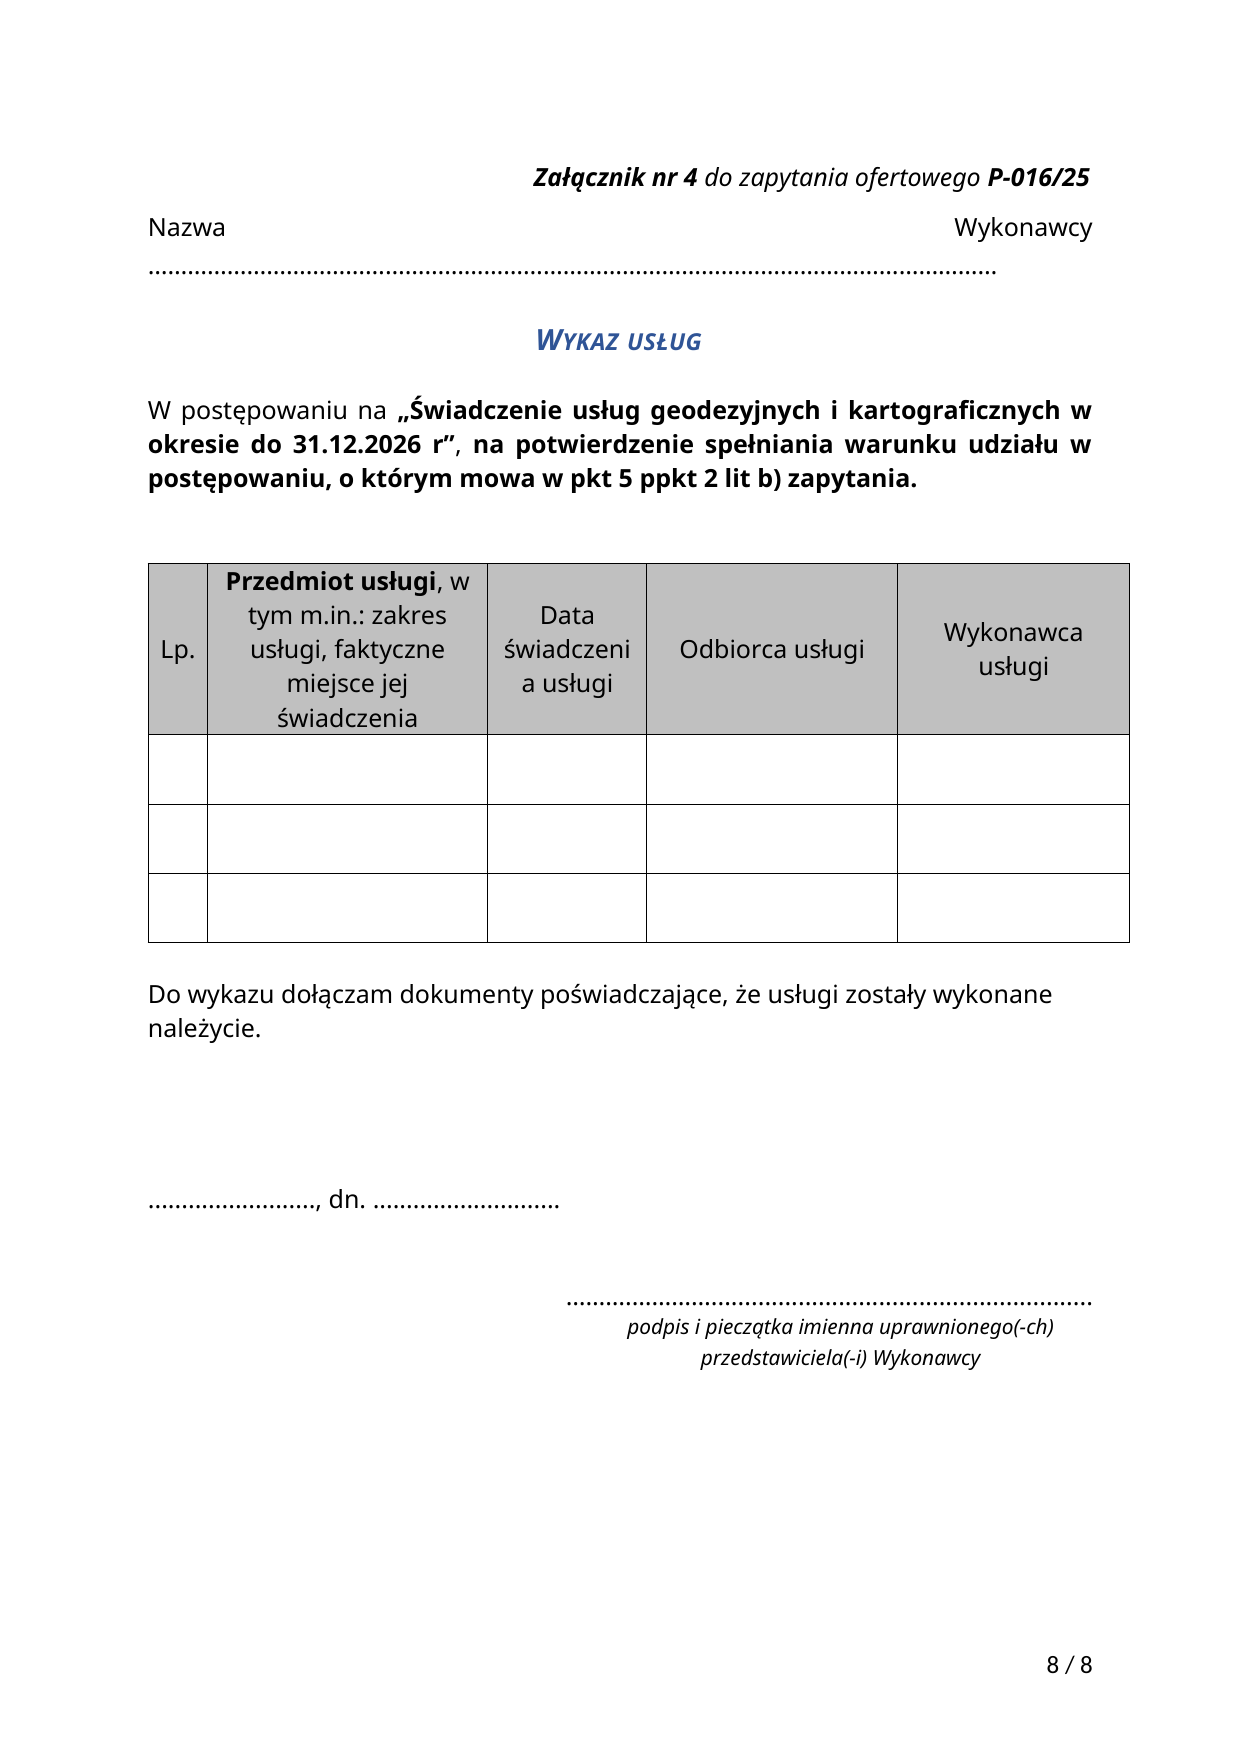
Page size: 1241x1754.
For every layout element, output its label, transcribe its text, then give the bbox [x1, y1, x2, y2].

table_header Lp. [149, 564, 207, 734]
table_cell [898, 805, 1129, 873]
table_cell [208, 874, 487, 942]
table_cell [647, 805, 897, 873]
table_cell [647, 735, 897, 803]
text ……….…………......................................................... [148, 1278, 1093, 1312]
table_header Data świadczenia usługi [488, 564, 646, 734]
table_cell [488, 805, 646, 873]
text Wykaz usług [148, 319, 1093, 358]
table_cell [149, 805, 207, 873]
table_cell [149, 735, 207, 803]
table_cell [647, 874, 897, 942]
table_header Odbiorca usługi [647, 564, 897, 734]
table_header Wykonawca usługi [898, 564, 1129, 734]
text Załącznik nr 4 do zapytania ofertowego P-016/25 [148, 160, 1093, 194]
table_cell [898, 735, 1129, 803]
table_cell [149, 874, 207, 942]
table_header Przedmiot usługi, w tym m.in.: zakres usługi, faktyczne miejsce jej świadczenia [208, 564, 487, 734]
text Nazwa Wykonawcy ………………………………………………………………………………………………………………… [148, 210, 1093, 281]
text przedstawiciela(-i) Wykonawcy [591, 1343, 1093, 1372]
table_cell [208, 805, 487, 873]
text ........................., dn. ............................ [148, 1181, 1093, 1215]
table_cell [488, 735, 646, 803]
table_cell [898, 874, 1129, 942]
text W postępowaniu na „Świadczenie usług geodezyjnych i kartograficznych w okresie do 31.12.2026 r”, na potwierdzenie spełniania warunku udziału w postępowaniu, o którym mowa w pkt 5 ppkt 2 lit b) zapytania. [148, 393, 1093, 495]
table_cell [208, 735, 487, 803]
table_cell [488, 874, 646, 942]
text podpis i pieczątka imienna uprawnionego(-ch) [591, 1312, 1093, 1341]
text Do wykazu dołączam dokumenty poświadczające, że usługi zostały wykonane należycie. [148, 977, 1093, 1045]
